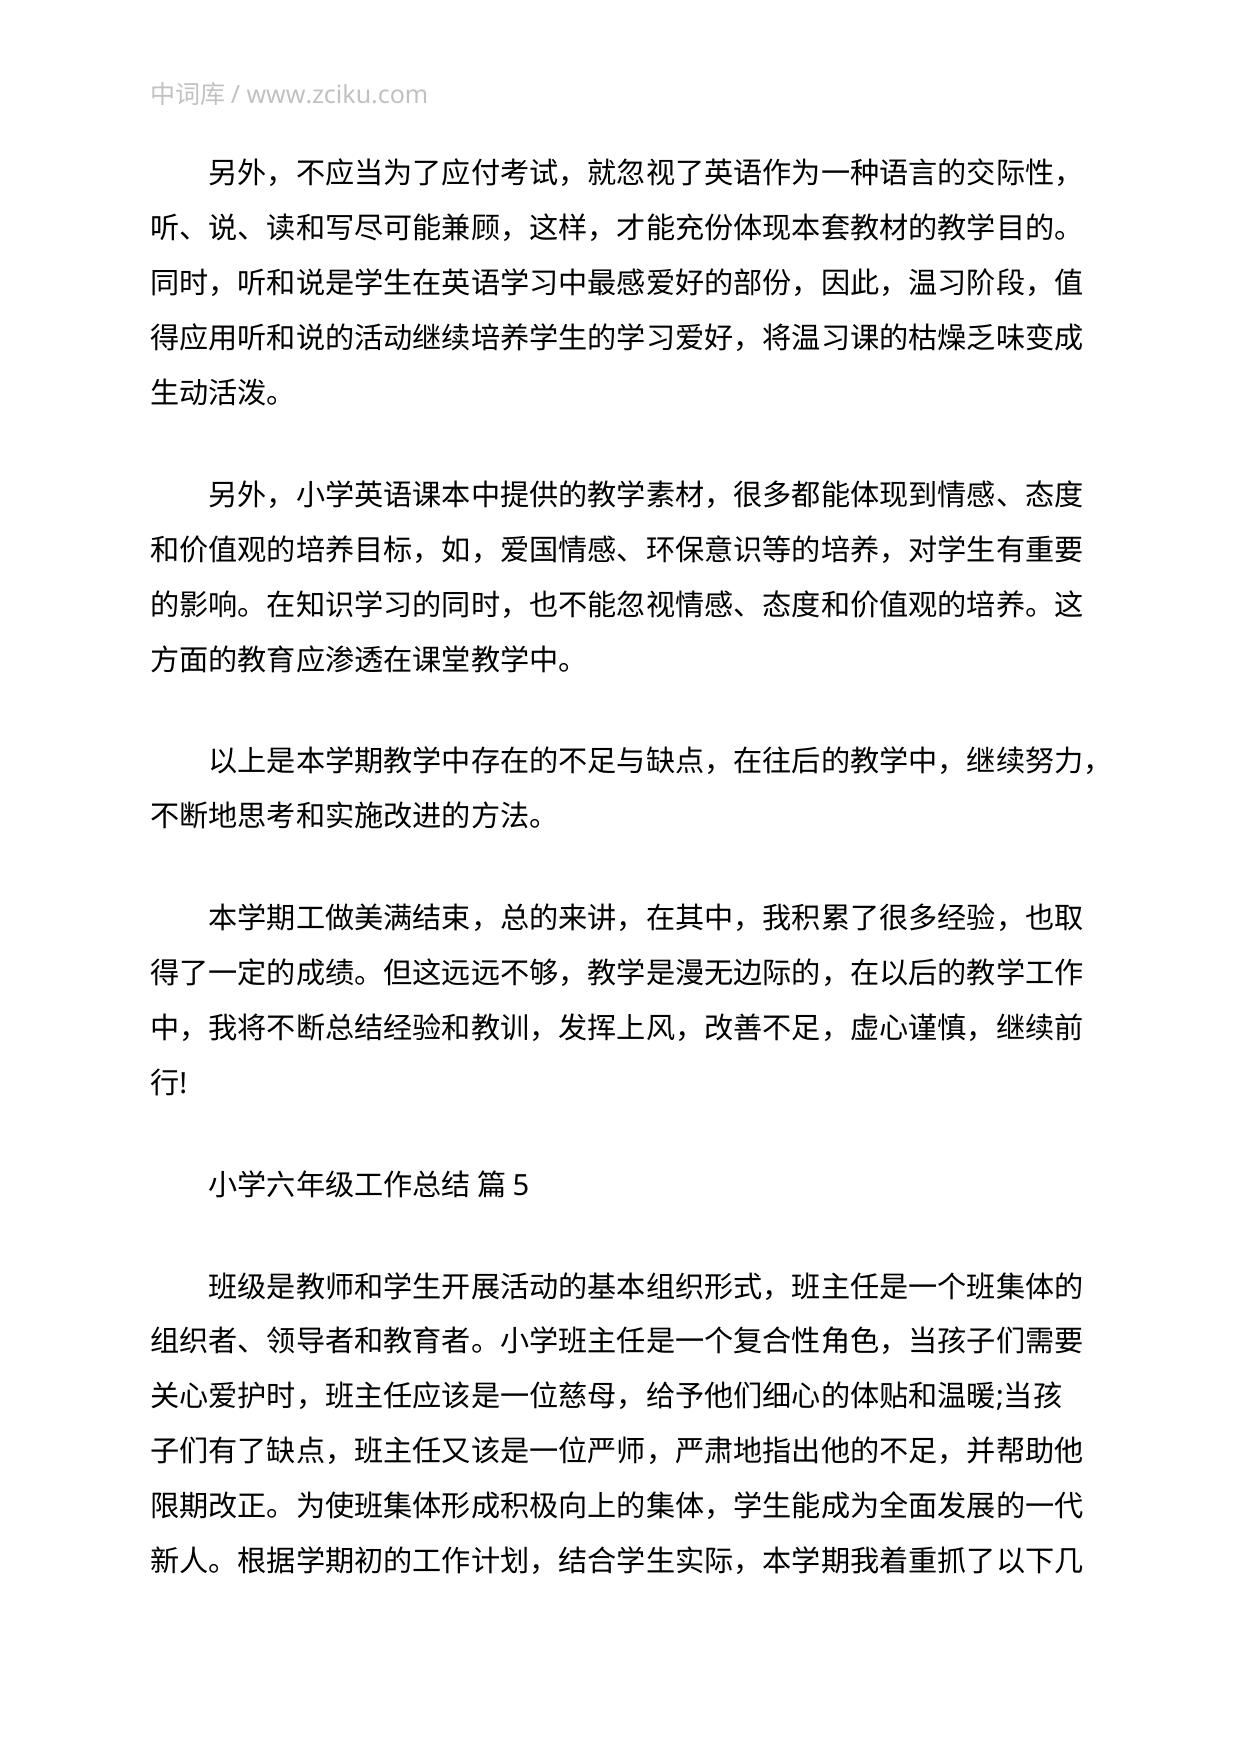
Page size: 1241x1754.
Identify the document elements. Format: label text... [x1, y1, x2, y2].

text 另外，小学英语课本中提供的教学素材，很多都能体现到情感、态度和价值观的培养目标，如，爱国情感、环保意识等的培养，对学生有重要的影响。在知识学习的同时，也不能忽视情感、态度和价值观的培养。这方面的教育应渗透在课堂教学中。 [150, 471, 1090, 678]
text 另外，不应当为了应付考试，就忽视了英语作为一种语言的交际性，听、说、读和写尽可能兼顾，这样，才能充份体现本套教材的教学目的。同时，听和说是学生在英语学习中最感爱好的部份，因此，温习阶段，值得应用听和说的活动继续培养学生的学习爱好，将温习课的枯燥乏味变成生动活泼。 [150, 150, 1090, 412]
text 小学六年级工作总结 篇5 [150, 1161, 1090, 1203]
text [150, 1263, 1090, 1580]
text 以上是本学期教学中存在的不足与缺点，在往后的教学中，继续努力，不断地思考和实施改进的方法。 [150, 738, 1090, 835]
text 本学期工做美满结束，总的来讲，在其中，我积累了很多经验，也取得了一定的成绩。但这远远不够，教学是漫无边际的，在以后的教学工作中，我将不断总结经验和教训，发挥上风，改善不足，虚心谨慎，继续前行! [150, 894, 1090, 1102]
